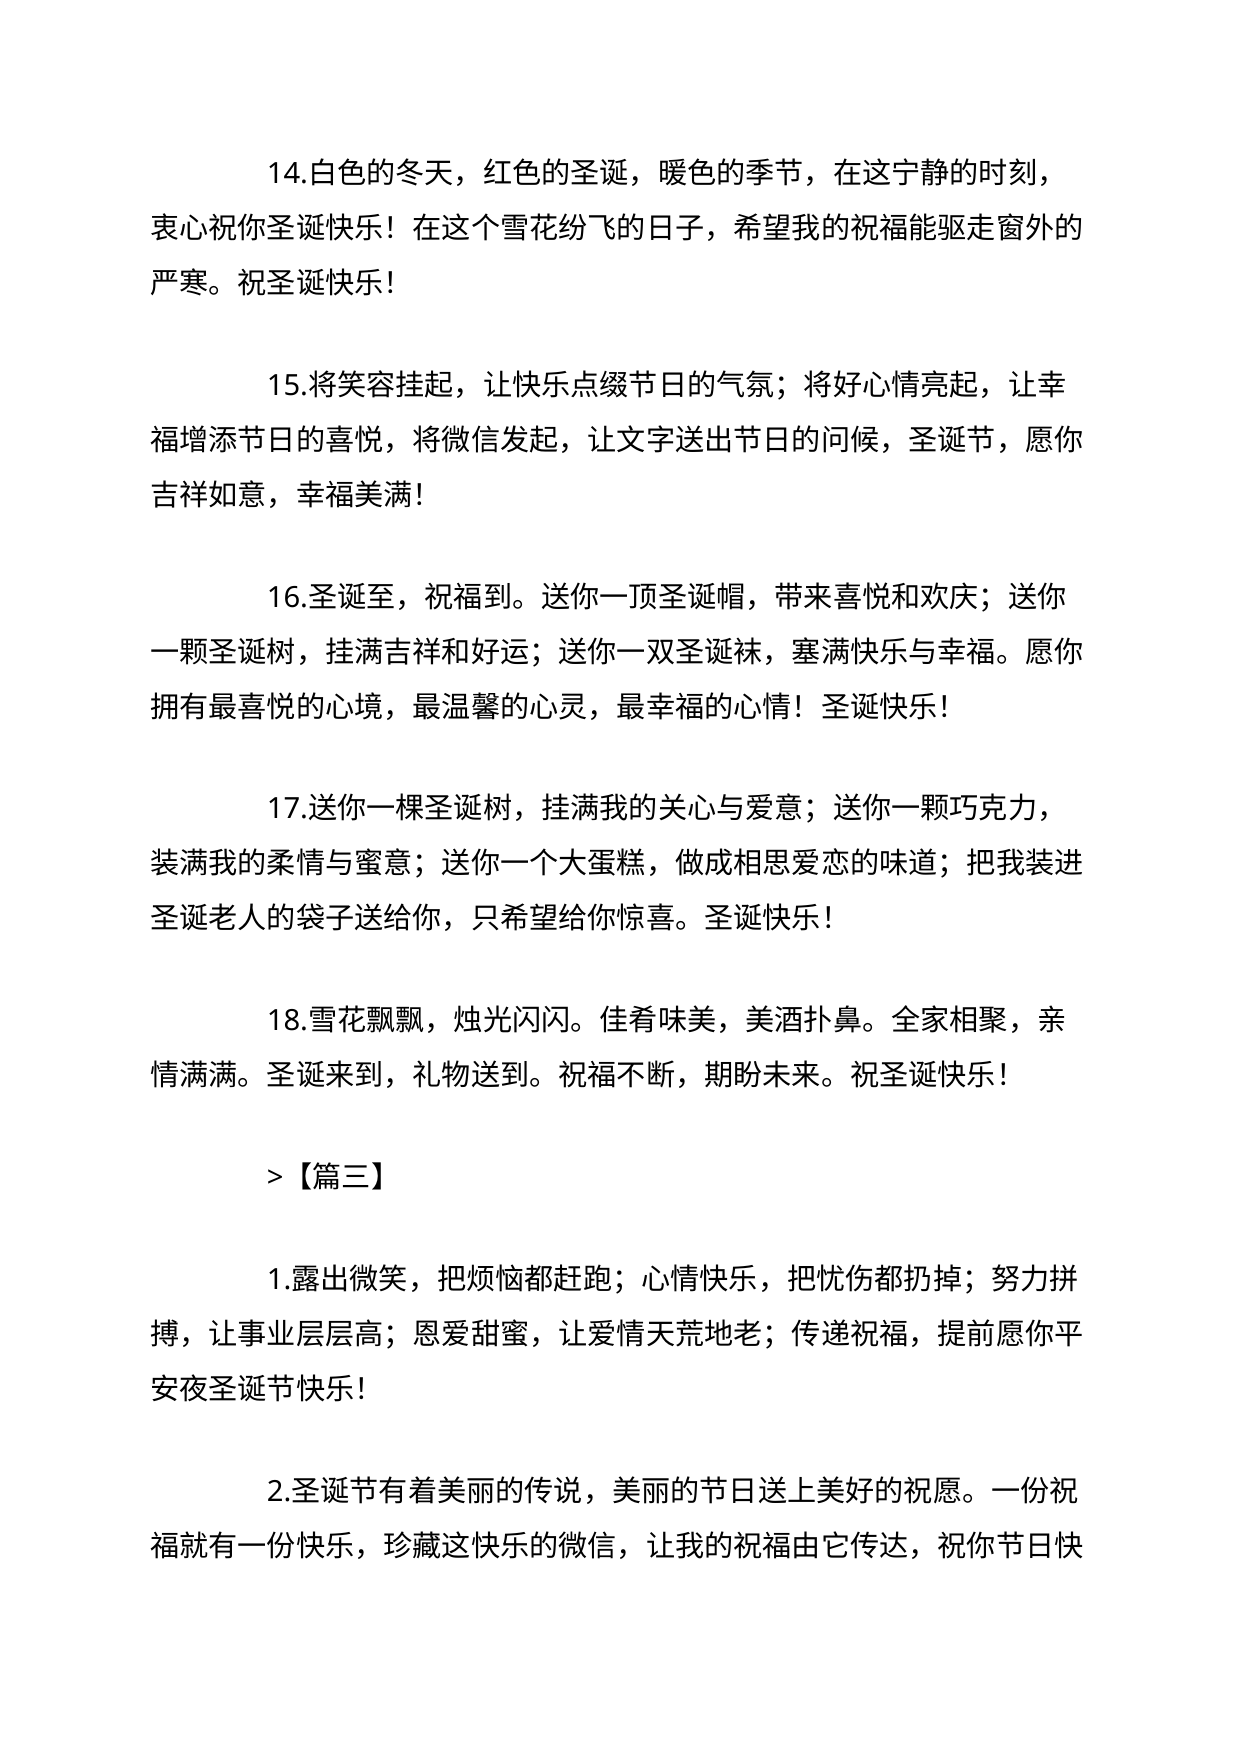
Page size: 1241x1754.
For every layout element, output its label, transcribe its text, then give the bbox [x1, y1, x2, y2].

text 15.将笑容挂起，让快乐点缀节日的气氛；将好心情亮起，让幸福增添节日的喜悦，将微信发起，让文字送出节日的问候，圣诞节，愿你吉祥如意，幸福美满！ [150, 362, 1090, 514]
text 16.圣诞至，祝福到。送你一顶圣诞帽，带来喜悦和欢庆；送你一颗圣诞树，挂满吉祥和好运；送你一双圣诞袜，塞满快乐与幸福。愿你拥有最喜悦的心境，最温馨的心灵，最幸福的心情！圣诞快乐！ [150, 573, 1090, 726]
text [150, 1467, 1090, 1564]
text 1.露出微笑，把烦恼都赶跑；心情快乐，把忧伤都扔掉；努力拼搏，让事业层层高；恩爱甜蜜，让爱情天荒地老；传递祝福，提前愿你平安夜圣诞节快乐！ [150, 1255, 1090, 1408]
text 17.送你一棵圣诞树，挂满我的关心与爱意；送你一颗巧克力，装满我的柔情与蜜意；送你一个大蛋糕，做成相思爱恋的味道；把我装进圣诞老人的袋子送给你，只希望给你惊喜。圣诞快乐！ [150, 785, 1090, 937]
text >【篇三】 [150, 1153, 1090, 1196]
text 18.雪花飘飘，烛光闪闪。佳肴味美，美酒扑鼻。全家相聚，亲情满满。圣诞来到，礼物送到。祝福不断，期盼未来。祝圣诞快乐！ [150, 997, 1090, 1094]
text 14.白色的冬天，红色的圣诞，暖色的季节，在这宁静的时刻，衷心祝你圣诞快乐！在这个雪花纷飞的日子，希望我的祝福能驱走窗外的严寒。祝圣诞快乐！ [150, 150, 1090, 302]
